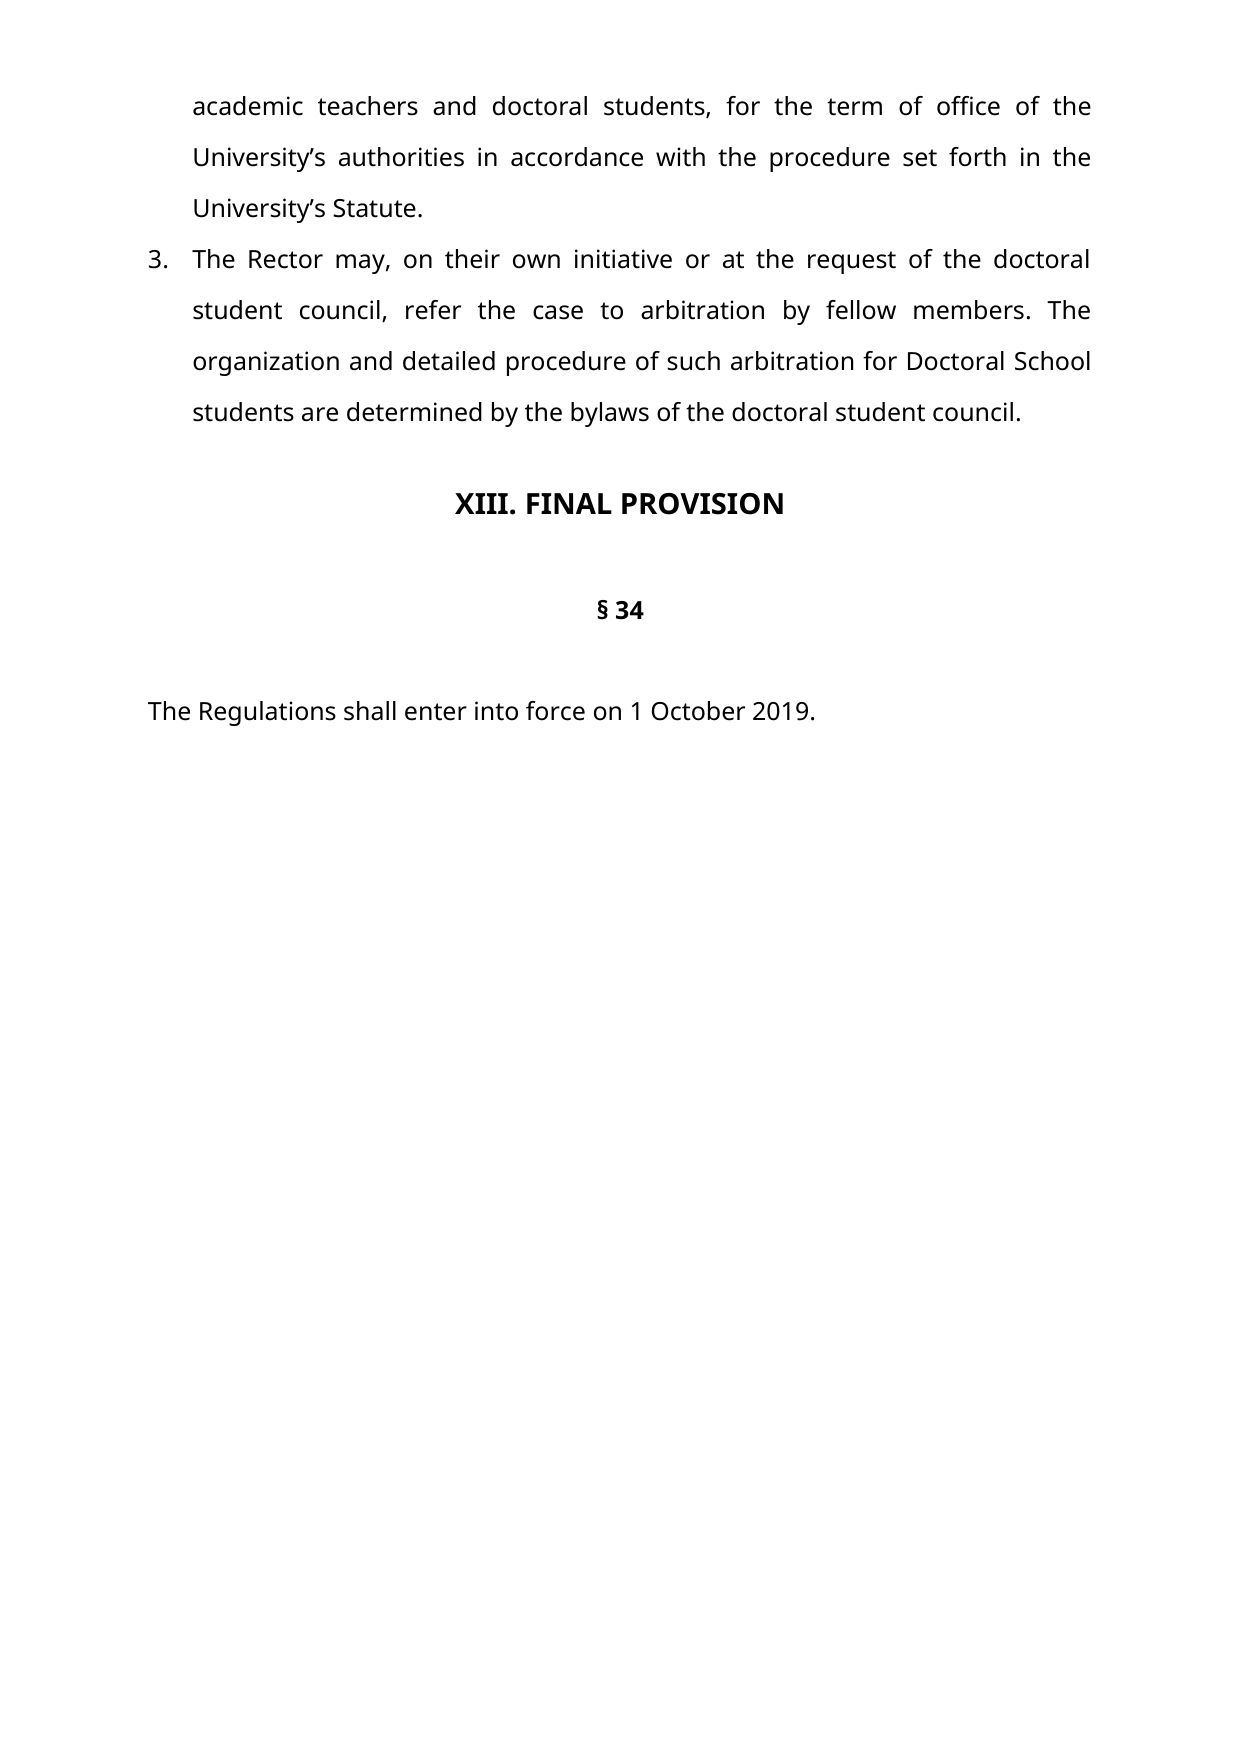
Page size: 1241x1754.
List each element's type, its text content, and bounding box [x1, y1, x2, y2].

text The Regulations shall enter into force on 1 October 2019. [148, 694, 1092, 728]
text XIII. FINAL PROVISION [148, 483, 1092, 523]
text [148, 89, 1092, 225]
text § 34 [148, 593, 1092, 627]
text 3. The Rector may, on their own initiative or at the request of the doctoral student council, refer the case to arbitration by fellow members. The organization and detailed procedure of such arbitration for Doctoral School students are determined by the bylaws of the doctoral student council. [148, 242, 1092, 429]
